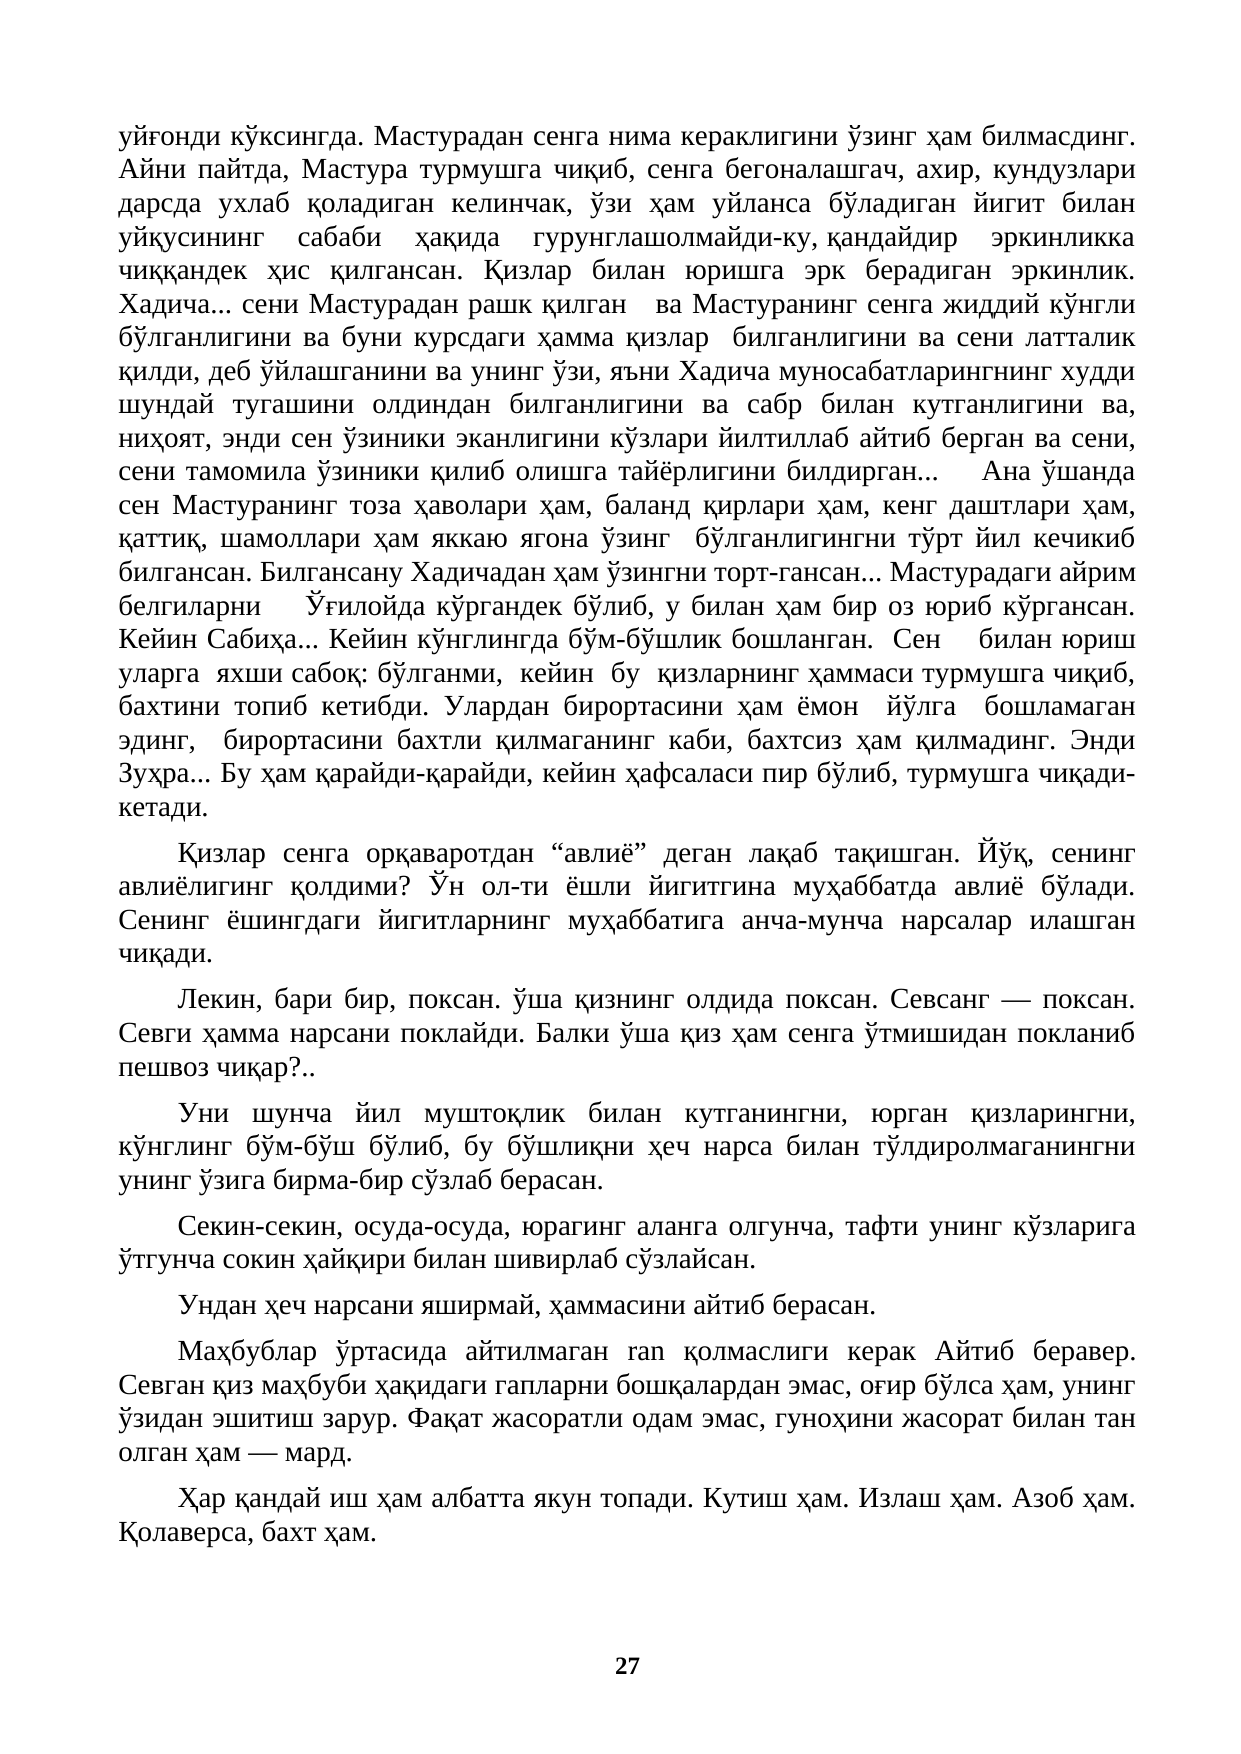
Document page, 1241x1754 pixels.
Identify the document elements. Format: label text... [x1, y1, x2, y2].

text Секин-секин, осуда-осуда, юрагинг аланга олгунча, тафти унинг кўзларига ўтгунча сокин ҳайқири билан шивирлаб сўзлайсан. [118, 1208, 1137, 1275]
text Маҳбублар ўртасида айтилмаган ran қолмаслиги керак Айтиб беравер. Севган қиз маҳбуби ҳақидаги гапларни бошқалардан эмас, оғир бўлса ҳам, унинг ўзидан эшитиш зарур. Фақат жасоратли одам эмас, гуноҳини жасорат билан тан олган ҳам — мард. [118, 1333, 1137, 1468]
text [118, 118, 1137, 822]
text Ҳар қандай иш ҳам албатта якун топади. Кутиш ҳам. Излаш ҳам. Азоб ҳам. Қолаверса, бахт ҳам. [118, 1480, 1137, 1547]
text Уни шунча йил муштоқлик билан кутганингни, юрган қизларингни, кўнглинг бўм-бўш бўлиб, бу бўшлиқни ҳеч нарса билан тўлдиролмаганингни унинг ўзига бирма-бир сўзлаб берасан. [118, 1095, 1137, 1195]
text Қизлар сенга орқаваротдан “авлиё” деган лақаб тақишган. Йўқ, сенинг авлиёлигинг қолдими? Ўн ол-ти ёшли йигитгина муҳаббатда авлиё бўлади. Сенинг ёшингдаги йигитларнинг муҳаббатига анча-мунча нарсалар илашган чиқади. [118, 835, 1137, 969]
text Лекин, бари бир, поксан. ўша қизнинг олдида поксан. Севсанг — поксан. Севги ҳамма нарсани поклайди. Балки ўша қиз ҳам сенга ўтмишидан покланиб пешвоз чиқар?.. [118, 982, 1137, 1082]
text Ундан ҳеч нарсани яширмай, ҳаммасини айтиб берасан. [118, 1287, 1137, 1321]
